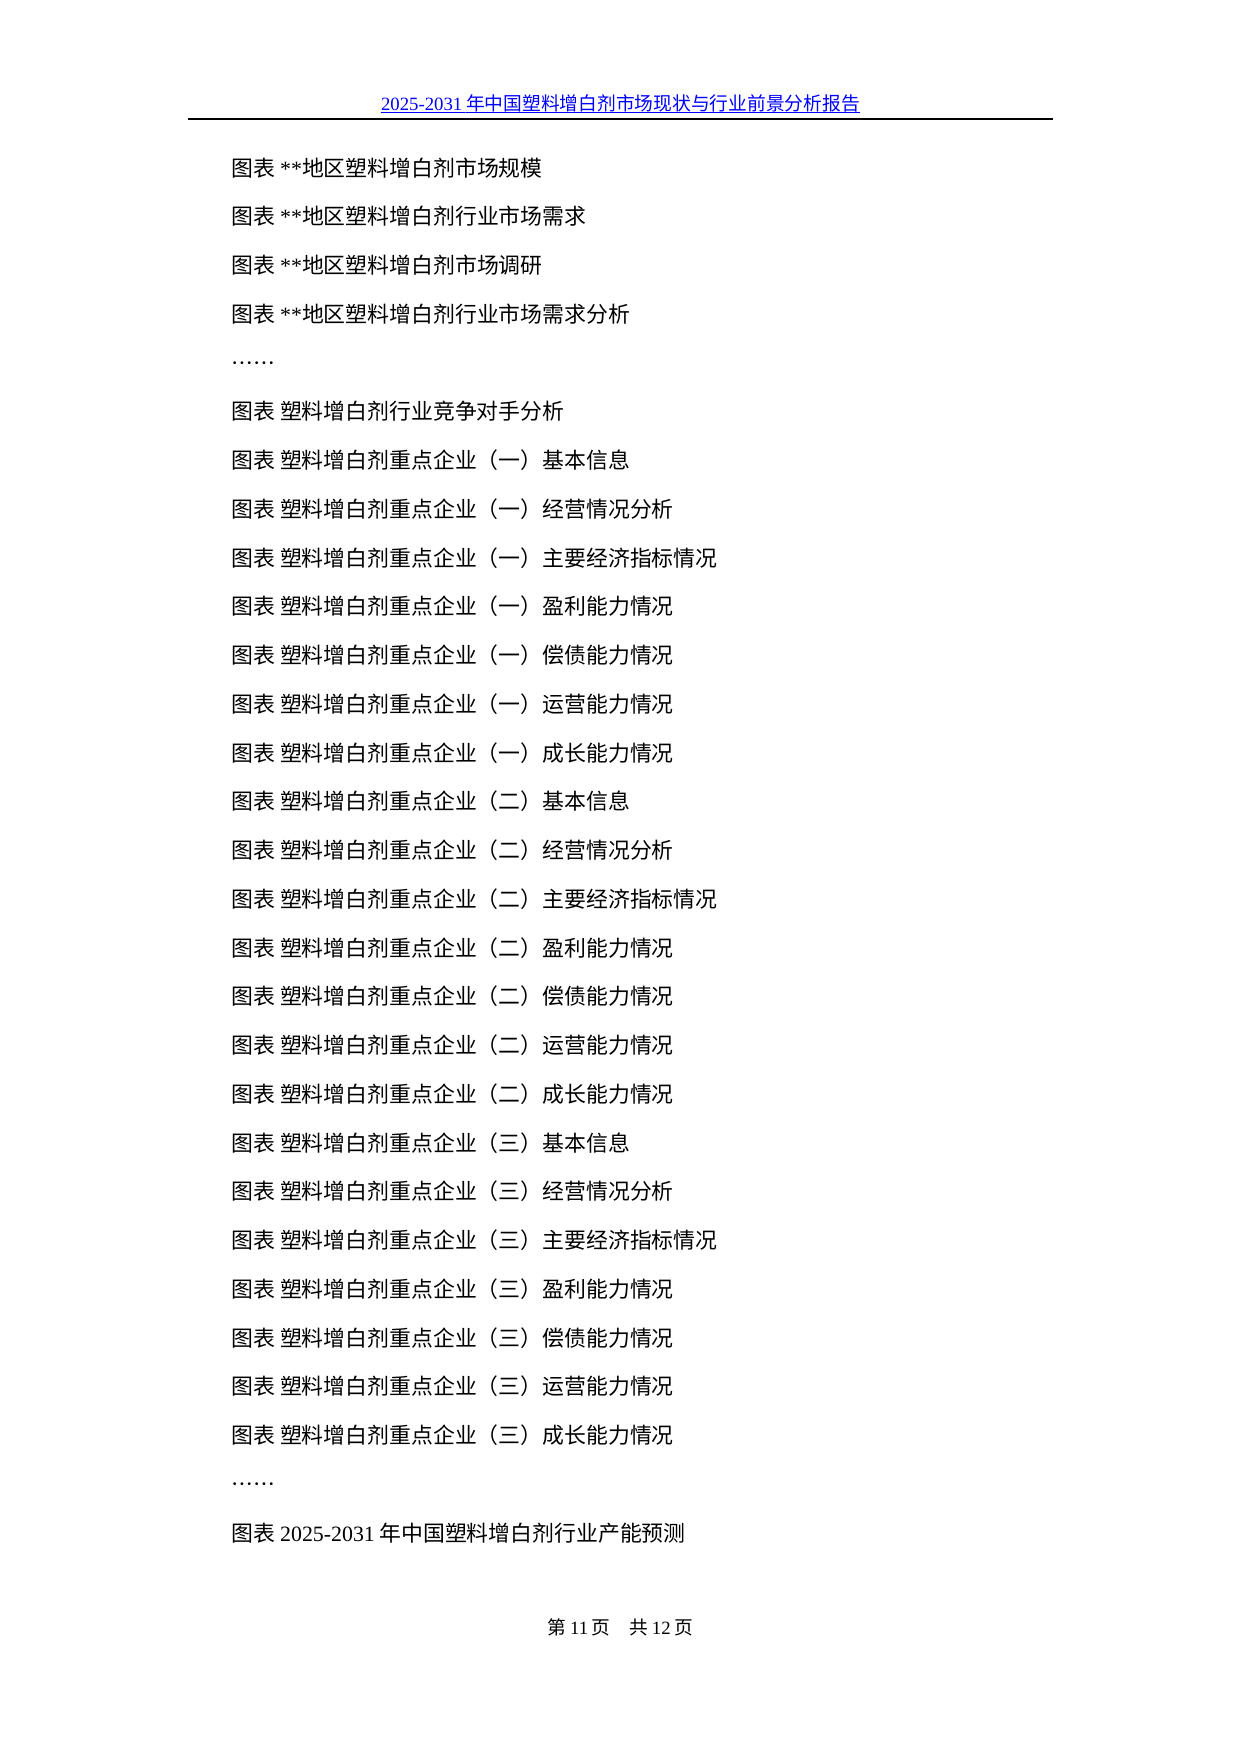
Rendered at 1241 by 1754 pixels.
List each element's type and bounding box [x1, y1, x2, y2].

text [187, 150, 1053, 1548]
